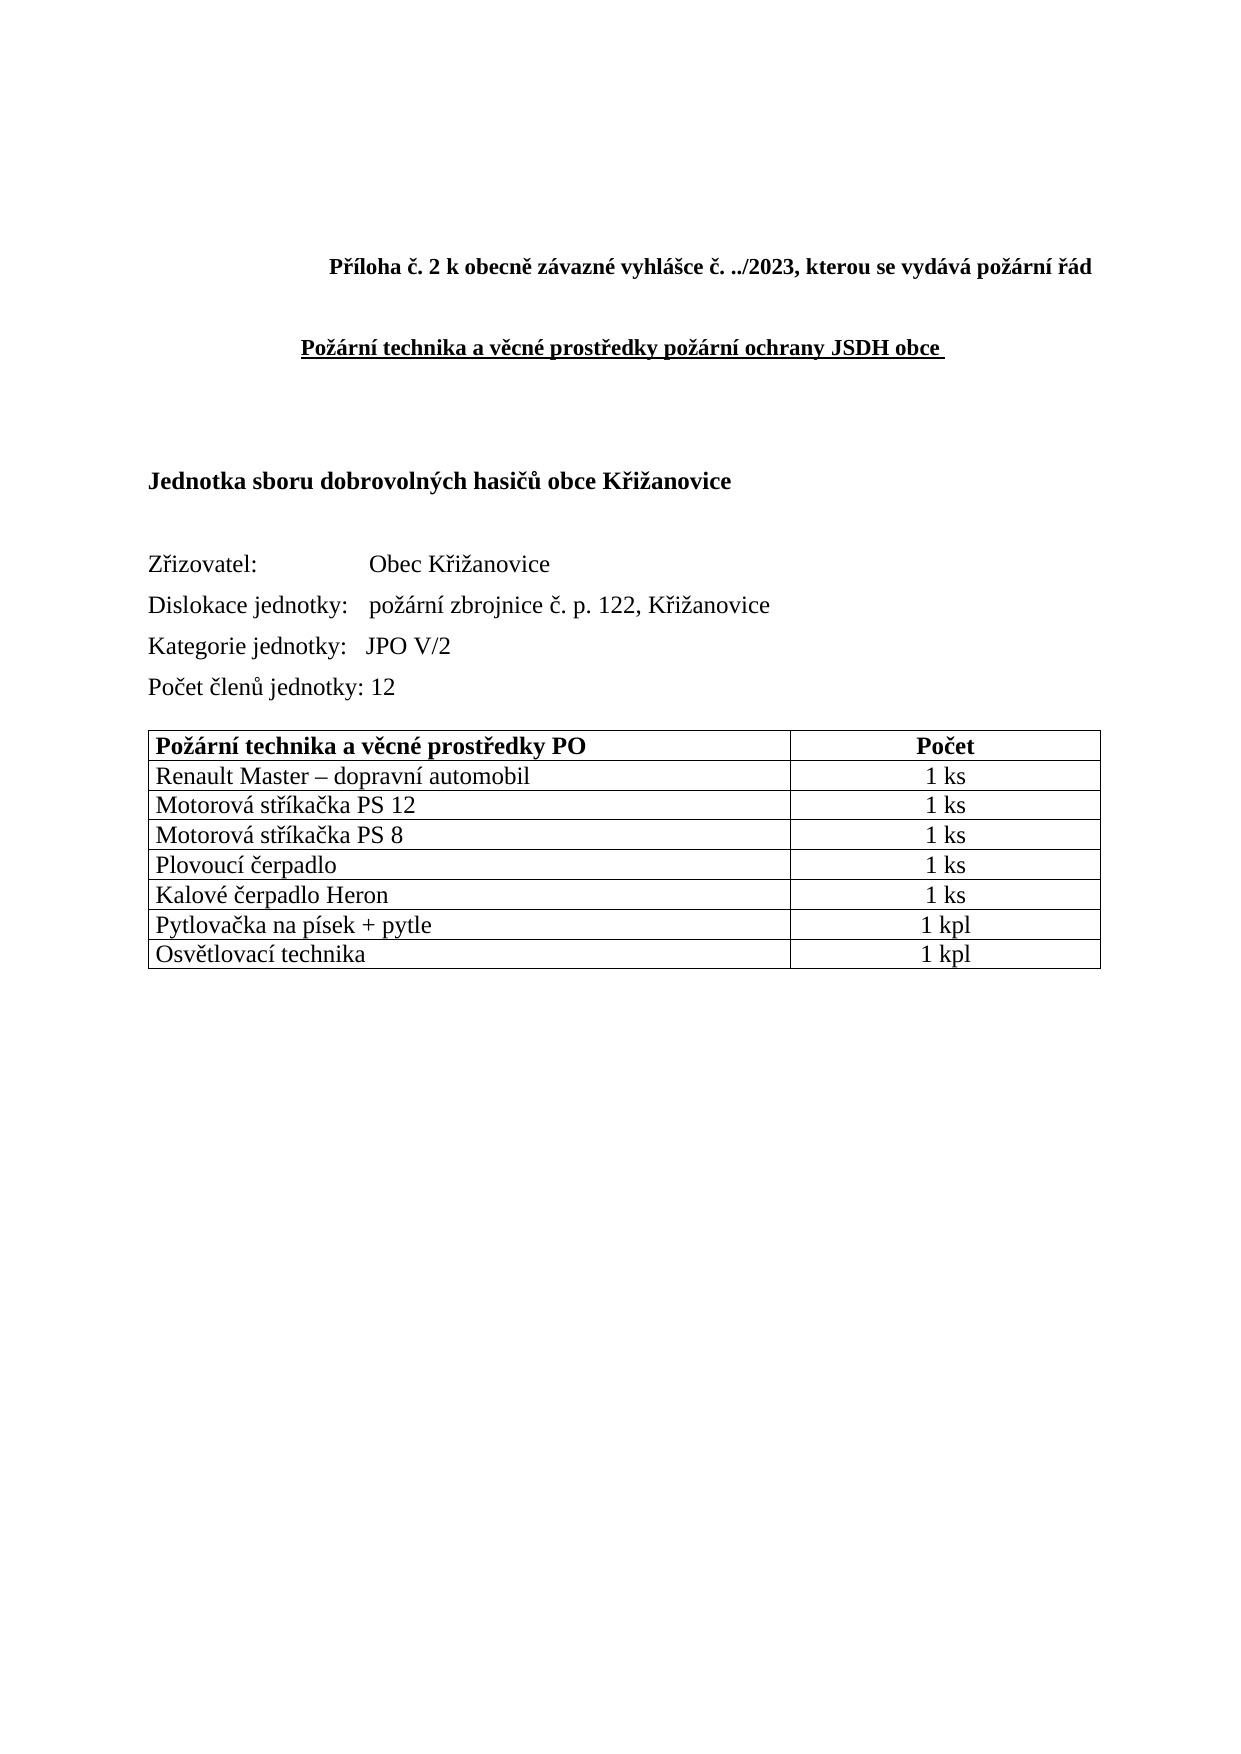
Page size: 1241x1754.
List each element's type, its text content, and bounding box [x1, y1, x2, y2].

table_cell 1 ks [791, 791, 1100, 819]
table_cell 1 ks [791, 850, 1100, 879]
table_cell 1 ks [791, 880, 1100, 909]
table_cell 1 ks [791, 820, 1100, 849]
text Počet členů jednotky: 12 [148, 672, 1093, 701]
table_cell Pytlovačka na písek + pytle [149, 910, 790, 938]
table_cell Plovoucí čerpadlo [149, 850, 790, 879]
table_cell 1 kpl [791, 910, 1100, 938]
table_cell Kalové čerpadlo Heron [149, 880, 790, 909]
text Požární technika a věcné prostředky požární ochrany JSDH obce [148, 334, 1093, 361]
table_header Počet [791, 731, 1100, 760]
table_cell Motorová stříkačka PS 8 [149, 820, 790, 849]
text Příloha č. 2 k obecně závazné vyhlášce č. ../2023, kterou se vydává požární řád [148, 253, 1093, 279]
table_cell Motorová stříkačka PS 12 [149, 791, 790, 819]
table_cell Osvětlovací technika [149, 940, 790, 968]
table_cell 1 ks [791, 761, 1100, 789]
table_cell 1 kpl [791, 940, 1100, 968]
text Zřizovatel: Obec Křižanovice [148, 549, 1093, 577]
text Kategorie jednotky: JPO V/2 [148, 631, 1093, 660]
table_header Požární technika a věcné prostředky PO [149, 731, 790, 760]
text Jednotka sboru dobrovolných hasičů obce Křižanovice [148, 466, 1093, 495]
table_cell Renault Master – dopravní automobil [149, 761, 790, 789]
text Dislokace jednotky: požární zbrojnice č. p. 122, Křižanovice [148, 590, 1093, 619]
